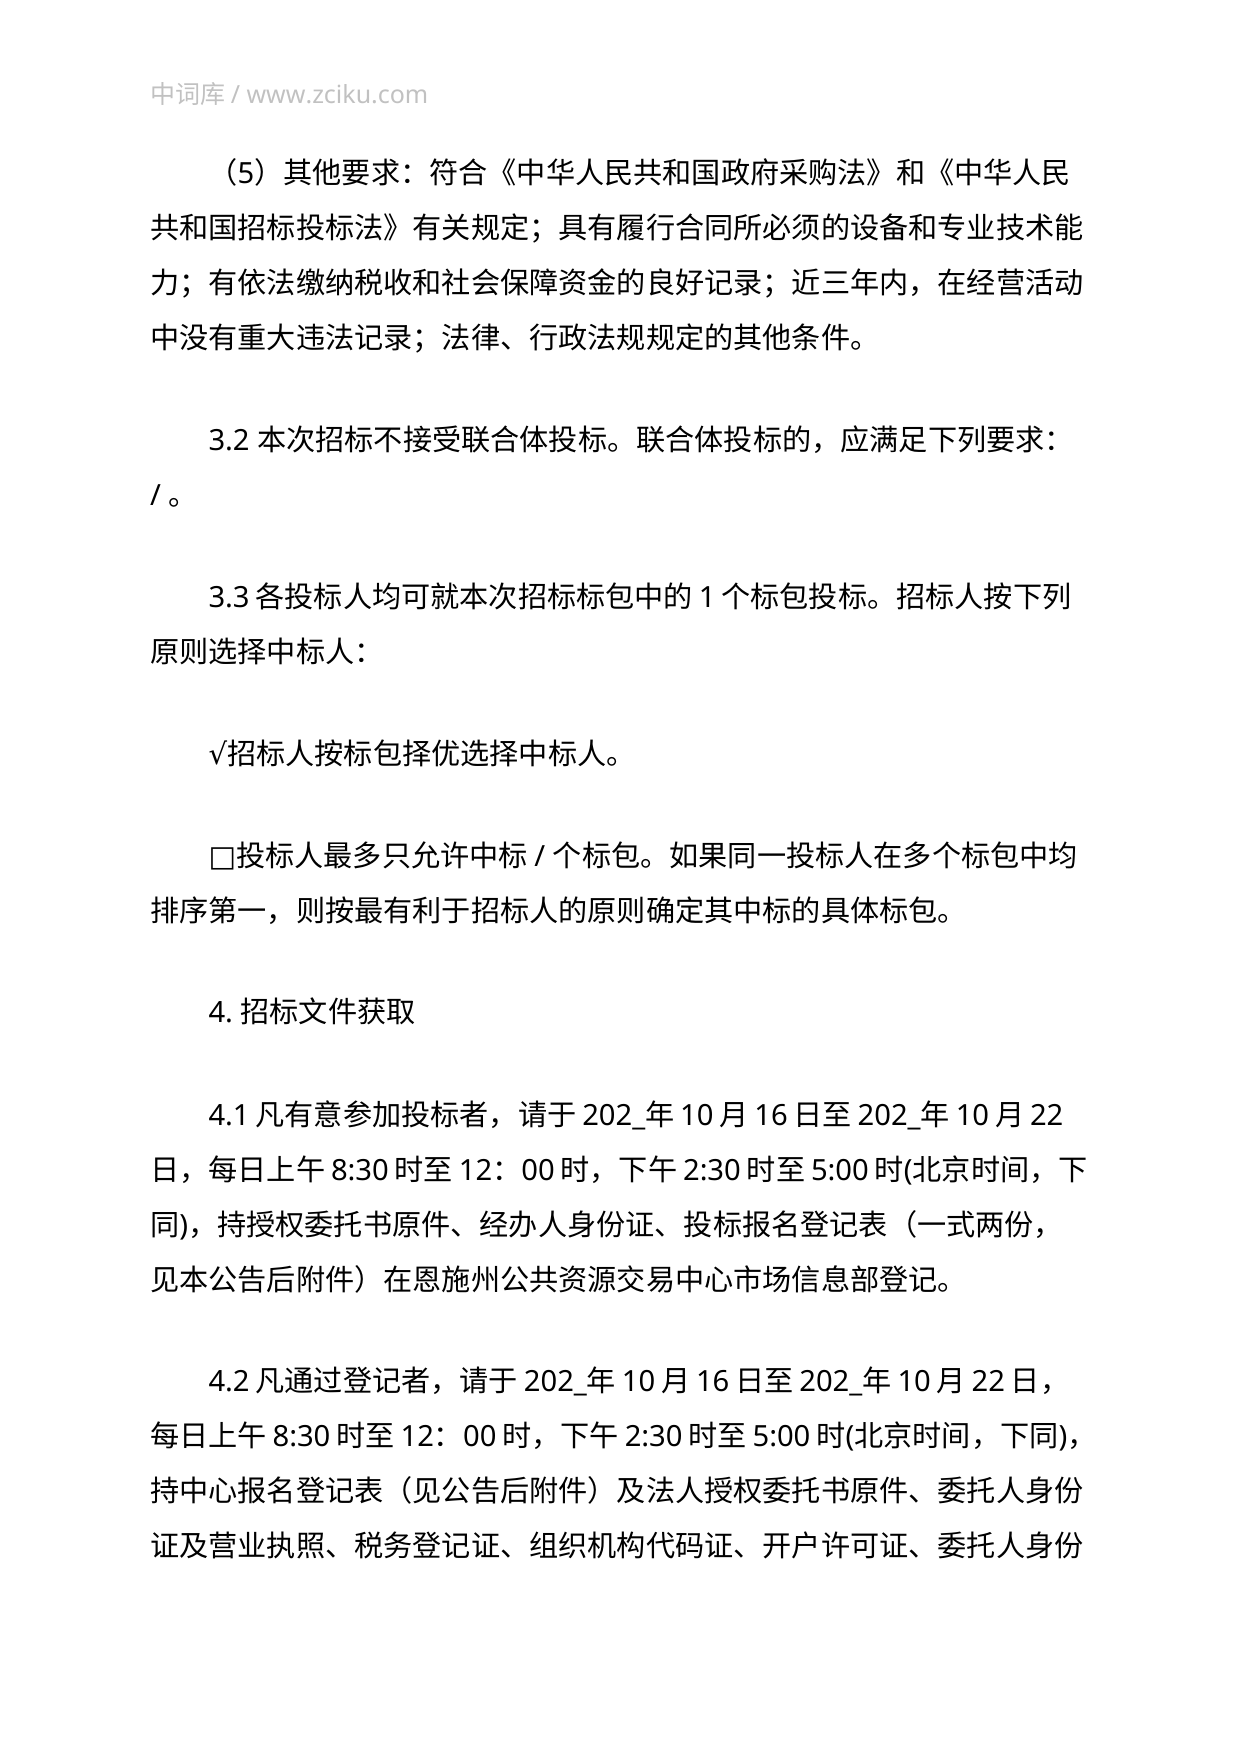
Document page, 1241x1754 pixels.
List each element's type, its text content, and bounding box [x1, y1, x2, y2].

text √招标人按标包择优选择中标人。 [150, 730, 1090, 773]
text 4.1凡有意参加投标者，请于202_年10月16日至202_年10月22日，每日上午8:30时至12：00时，下午2:30时至5:00时(北京时间，下同)，持授权委托书原件、经办人身份证、投标报名登记表（一式两份，见本公告后附件）在恩施州公共资源交易中心市场信息部登记。 [150, 1091, 1090, 1298]
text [150, 1358, 1090, 1565]
text □投标人最多只允许中标 / 个标包。如果同一投标人在多个标包中均排序第一，则按最有利于招标人的原则确定其中标的具体标包。 [150, 832, 1090, 929]
text 3.3各投标人均可就本次招标标包中的1个标包投标。招标人按下列原则选择中标人： [150, 573, 1090, 671]
text 4. 招标文件获取 [150, 989, 1090, 1031]
text （5）其他要求：符合《中华人民共和国政府采购法》和《中华人民共和国招标投标法》有关规定；具有履行合同所必须的设备和专业技术能力；有依法缴纳税收和社会保障资金的良好记录；近三年内，在经营活动中没有重大违法记录；法律、行政法规规定的其他条件。 [150, 150, 1090, 357]
text 3.2 本次招标不接受联合体投标。联合体投标的，应满足下列要求： / 。 [150, 417, 1090, 514]
